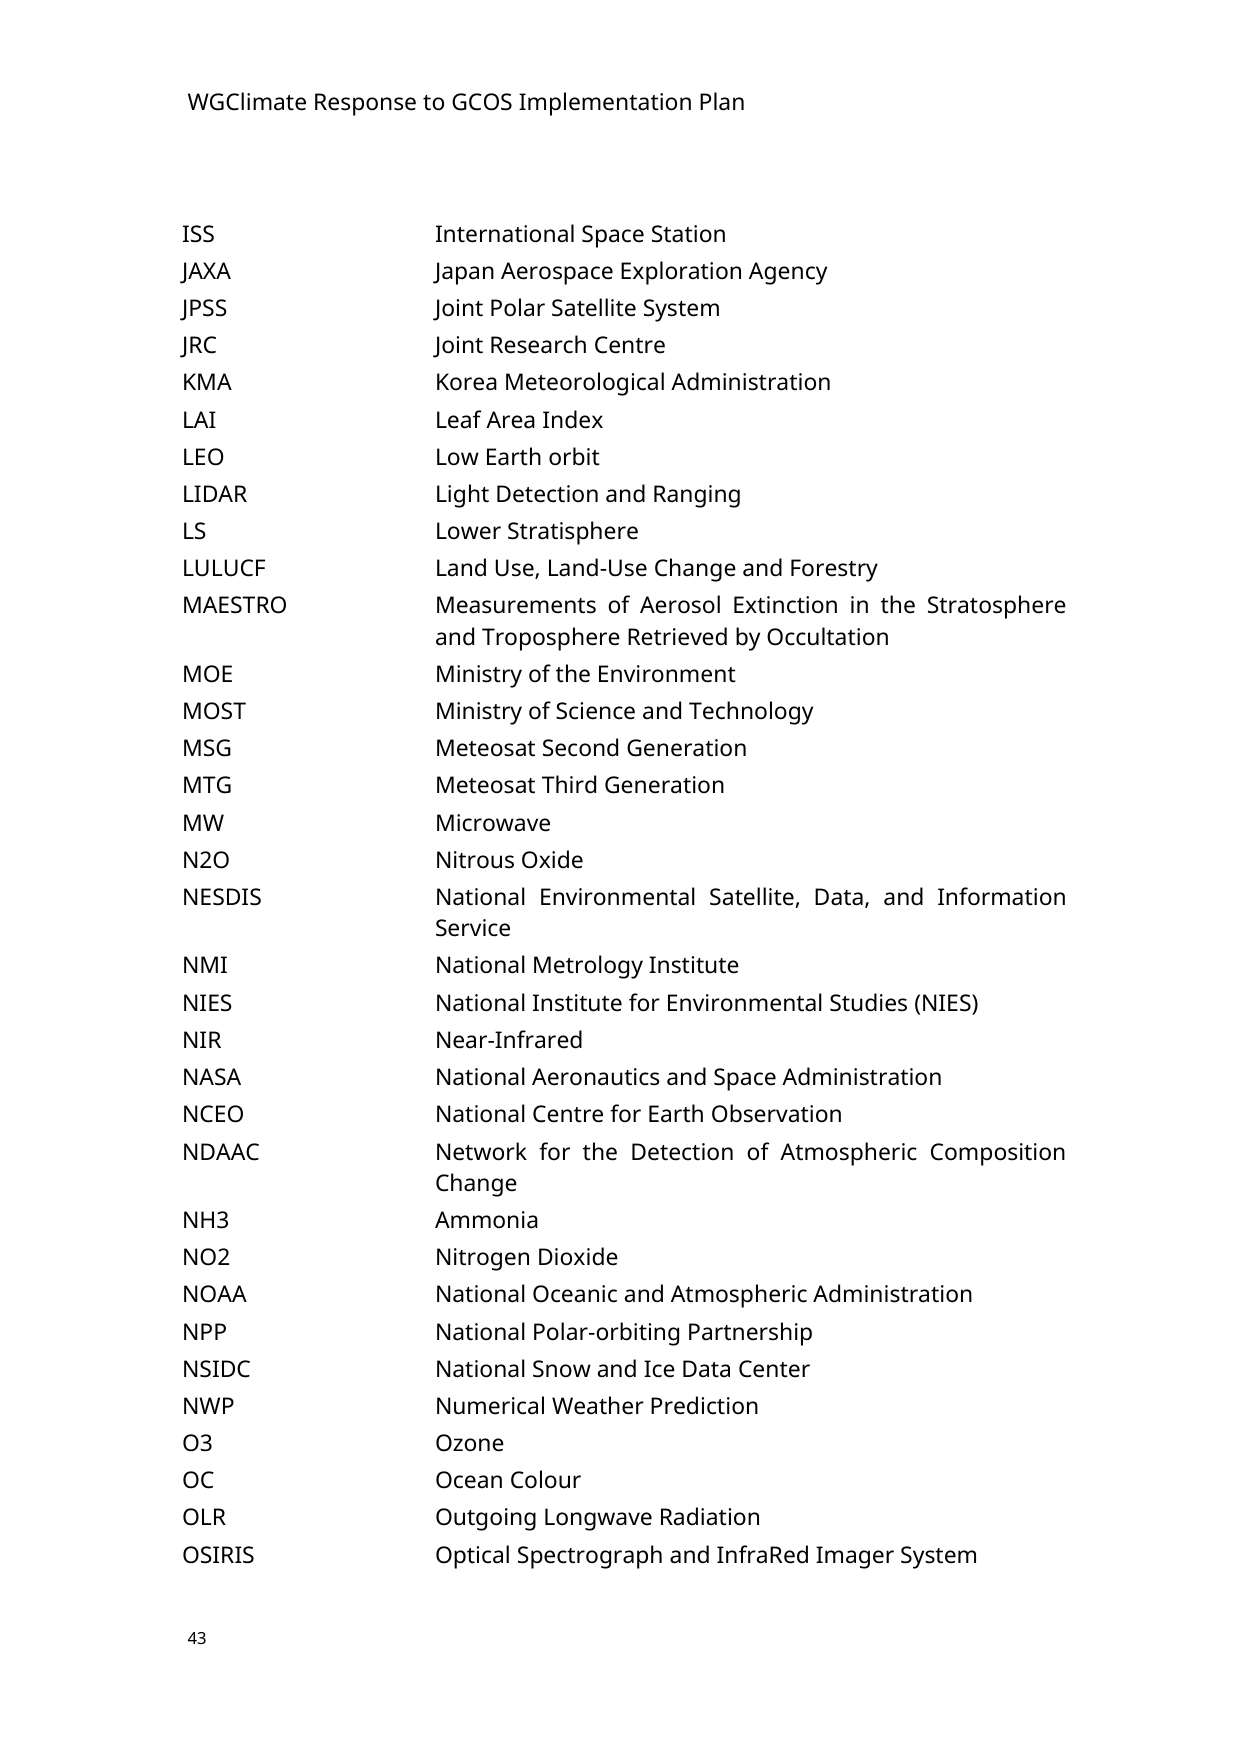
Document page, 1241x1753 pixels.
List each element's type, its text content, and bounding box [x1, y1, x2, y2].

table_cell Measurements of Aerosol Extinction in the Stratosphere and Troposphere Retrieved by Occultation [429, 590, 1073, 658]
table_cell NPP [176, 1315, 429, 1353]
table_cell LAI [176, 404, 429, 441]
table_cell JPSS [176, 292, 429, 329]
table_cell NH3 [176, 1204, 429, 1241]
table_cell Outgoing Longwave Radiation [429, 1501, 1073, 1538]
table_cell Ocean Colour [429, 1464, 1073, 1501]
table_cell ISS [176, 218, 429, 255]
table_cell LS [176, 515, 429, 552]
table_cell LEO [176, 441, 429, 478]
table_cell Nitrogen Dioxide [429, 1241, 1073, 1278]
table_cell Optical Spectrograph and InfraRed Imager System [429, 1539, 1073, 1576]
table_cell Near-Infrared [429, 1024, 1073, 1061]
table_cell Meteosat Second Generation [429, 732, 1073, 769]
table_cell NSIDC [176, 1353, 429, 1390]
table_cell Light Detection and Ranging [429, 478, 1073, 515]
table_cell NCEO [176, 1098, 429, 1135]
table_cell OSIRIS [176, 1539, 429, 1576]
table_cell MOST [176, 695, 429, 732]
table_cell MTG [176, 770, 429, 807]
table_cell NO2 [176, 1241, 429, 1278]
table_cell National Centre for Earth Observation [429, 1098, 1073, 1135]
table_cell Ministry of the Environment [429, 658, 1073, 695]
table_cell Nitrous Oxide [429, 844, 1073, 881]
table_cell National Snow and Ice Data Center [429, 1353, 1073, 1390]
table_cell National Polar-orbiting Partnership [429, 1315, 1073, 1353]
table_cell Leaf Area Index [429, 404, 1073, 441]
table_cell JRC [176, 329, 429, 366]
table_cell LULUCF [176, 552, 429, 589]
table_cell MSG [176, 732, 429, 769]
table_cell National Institute for Environmental Studies (NIES) [429, 987, 1073, 1024]
table_cell Numerical Weather Prediction [429, 1390, 1073, 1427]
table_cell JAXA [176, 255, 429, 292]
table_cell NWP [176, 1390, 429, 1427]
table_cell Japan Aerospace Exploration Agency [429, 255, 1073, 292]
table_cell NIR [176, 1024, 429, 1061]
table_cell KMA [176, 366, 429, 403]
table_cell Korea Meteorological Administration [429, 366, 1073, 403]
table_cell MAESTRO [176, 590, 429, 658]
table_cell Meteosat Third Generation [429, 770, 1073, 807]
table_cell Ministry of Science and Technology [429, 695, 1073, 732]
table_cell National Metrology Institute [429, 950, 1073, 987]
table_cell NMI [176, 950, 429, 987]
table_cell Network for the Detection of Atmospheric Composition Change [429, 1135, 1073, 1204]
table_cell Ammonia [429, 1204, 1073, 1241]
table_cell NESDIS [176, 881, 429, 949]
table_cell Microwave [429, 807, 1073, 844]
table_cell Low Earth orbit [429, 441, 1073, 478]
table_cell N2O [176, 844, 429, 881]
table_cell NDAAC [176, 1135, 429, 1204]
table_cell OLR [176, 1501, 429, 1538]
table_cell Lower Stratisphere [429, 515, 1073, 552]
table_cell O3 [176, 1427, 429, 1464]
table_cell National Aeronautics and Space Administration [429, 1061, 1073, 1098]
table_cell MW [176, 807, 429, 844]
table_cell Land Use, Land-Use Change and Forestry [429, 552, 1073, 589]
table_cell National Oceanic and Atmospheric Administration [429, 1278, 1073, 1315]
table_cell NIES [176, 987, 429, 1024]
table_cell OC [176, 1464, 429, 1501]
table_cell LIDAR [176, 478, 429, 515]
table_cell NOAA [176, 1278, 429, 1315]
table_cell Joint Research Centre [429, 329, 1073, 366]
table_cell Ozone [429, 1427, 1073, 1464]
table_cell MOE [176, 658, 429, 695]
table_cell International Space Station [429, 218, 1073, 255]
table_cell National Environmental Satellite, Data, and Information Service [429, 881, 1073, 949]
table_cell Joint Polar Satellite System [429, 292, 1073, 329]
table_cell NASA [176, 1061, 429, 1098]
